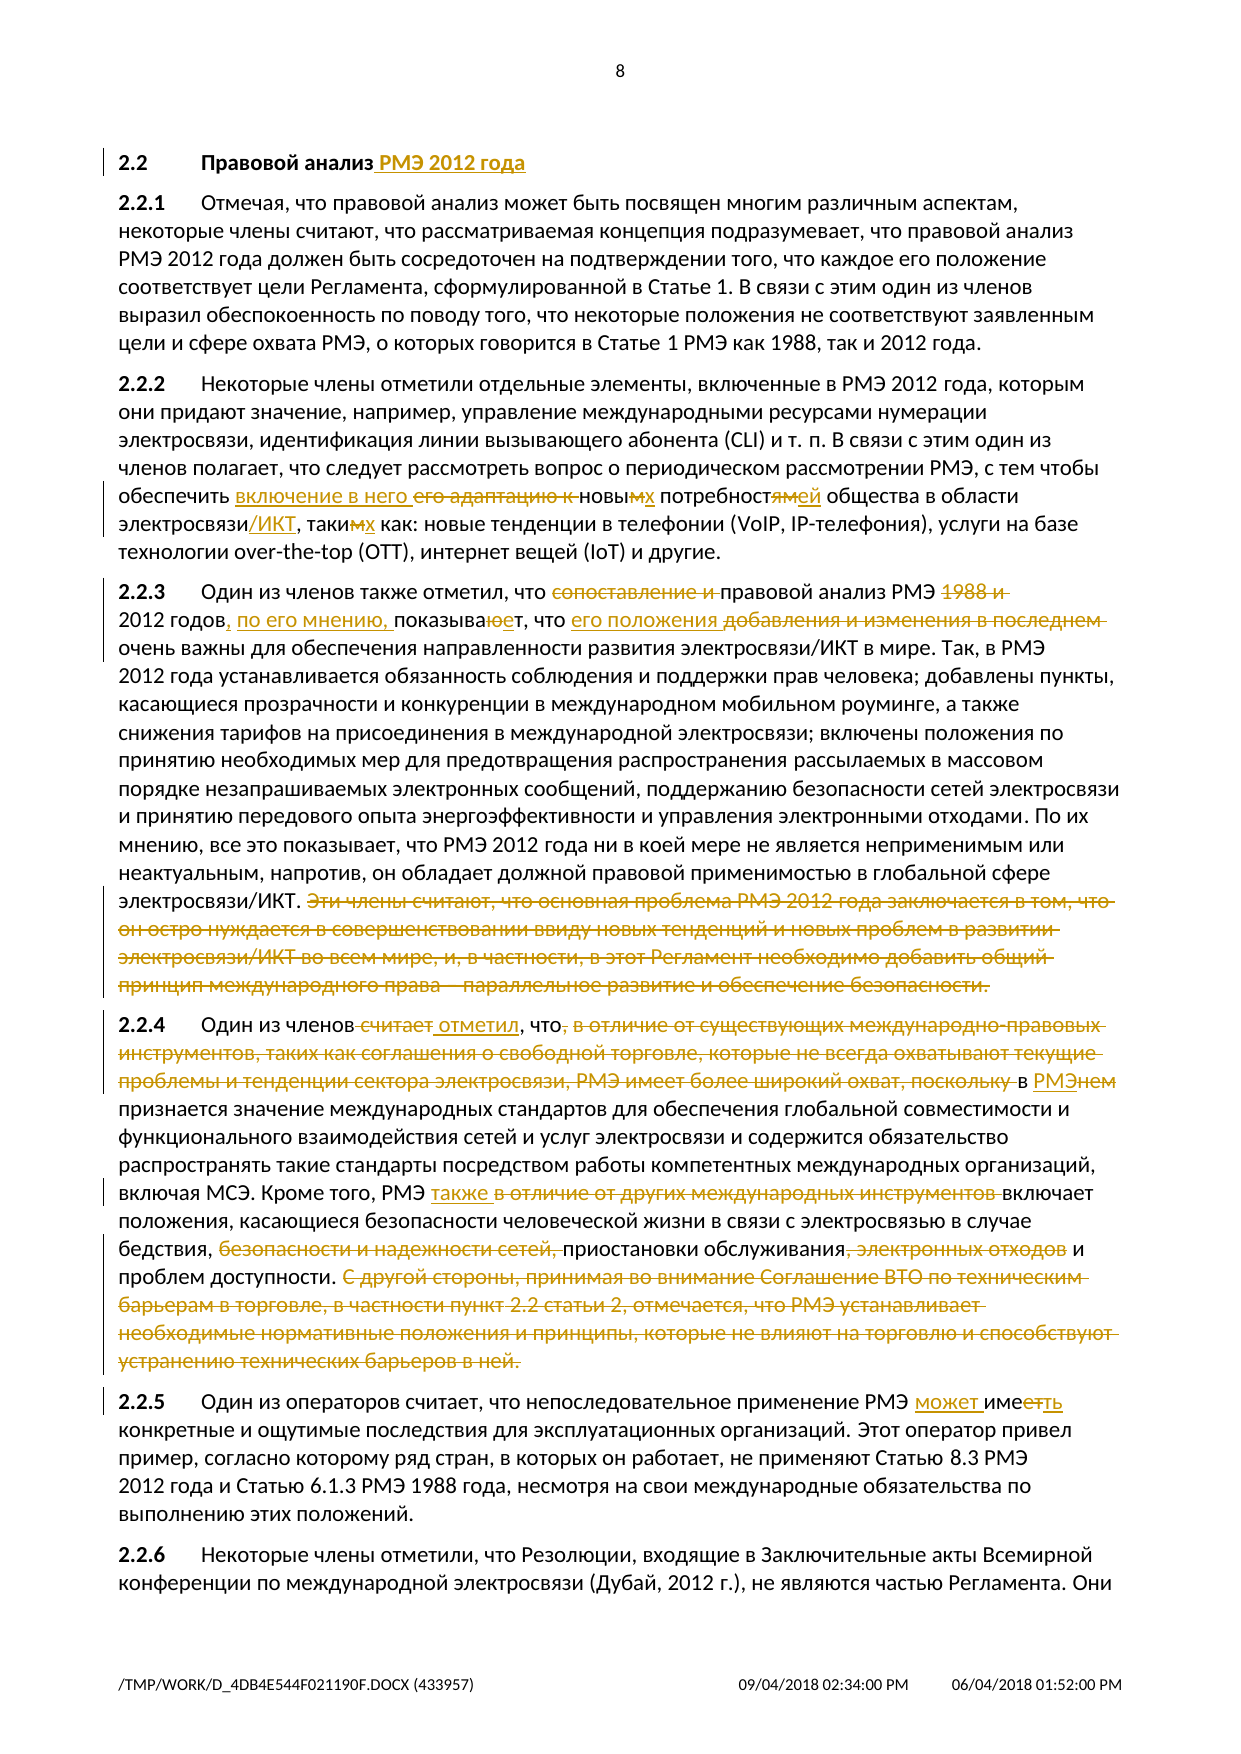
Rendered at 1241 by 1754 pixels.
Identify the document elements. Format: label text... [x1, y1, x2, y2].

text 2.2.3 Один из членов также отметил, что правовой анализ РМЭ 2012 годов показыват, что очень важны для обеспечения направленности развития электросвязи/ИКТ в мире. Так, в РМЭ 2012 года устанавливается обязанность соблюдения и поддержки прав человека; добавлены пункты, касающиеся прозрачности и конкуренции в международном мобильном роуминге, а также снижения тарифов на присоединения в международной электросвязи; включены положения по принятию необходимых мер для предотвращения распространения рассылаемых в массовом порядке незапрашиваемых электронных сообщений, поддержанию безопасности сетей электросвязи и принятию передового опыта энергоэффективности и управления электронными отходами. По их мнению, все это показывает, что РМЭ 2012 года ни в коей мере не является неприменимым или неактуальным, напротив, он обладает должной правовой применимостью в глобальной сфере электросвязи/ИКТ. [118, 577, 1122, 998]
text 2.2.5 Один из операторов считает, что непоследовательное применение РМЭ име конкретные и ощутимые последствия для эксплуатационных организаций. Этот оператор привел пример, согласно которому ряд стран, в которых он работает, не применяют Статью 8.3 РМЭ 2012 года и Статью 6.1.3 РМЭ 1988 года, несмотря на свои международные обязательства по выполнению этих положений. [118, 1387, 1122, 1527]
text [118, 1540, 1122, 1596]
text 2.2.2 Некоторые члены отметили отдельные элементы, включенные в РМЭ 2012 года, которым они придают значение, например, управление международными ресурсами нумерации электросвязи, идентификация линии вызывающего абонента (CLI) и т. п. В связи с этим один из членов полагает, что следует рассмотреть вопрос о периодическом рассмотрении РМЭ, с тем чтобы обеспечить новы потребност общества в области электросвязи, таки как: новые тенденции в телефонии (VoIP, IP-телефония), услуги на базе технологии over-the-top (OTT), интернет вещей (IoT) и другие. [118, 369, 1122, 565]
text 2.2.4 Один из членов, что в признается значение международных стандартов для обеспечения глобальной совместимости и функционального взаимодействия сетей и услуг электросвязи и содержится обязательство распространять такие стандарты посредством работы компетентных международных организаций, включая МСЭ. Кроме того, РМЭ включает положения, касающиеся безопасности человеческой жизни в связи с электросвязью в случае бедствия, приостановки обслуживания и проблем доступности. [118, 1010, 1122, 1374]
text 2.2.1 Отмечая, что правовой анализ может быть посвящен многим различным аспектам, некоторые члены считают, что рассматриваемая концепция подразумевает, что правовой анализ РМЭ 2012 года должен быть сосредоточен на подтверждении того, что каждое его положение соответствует цели Регламента, сформулированной в Статье 1. В связи с этим один из членов выразил обеспокоенность по поводу того, что некоторые положения не соответствуют заявленным цели и сфере охвата РМЭ, о которых говорится в Статье 1 РМЭ как 1988, так и 2012 года. [118, 188, 1122, 356]
subtitle 2.2 Правовой анализ [118, 148, 1122, 176]
